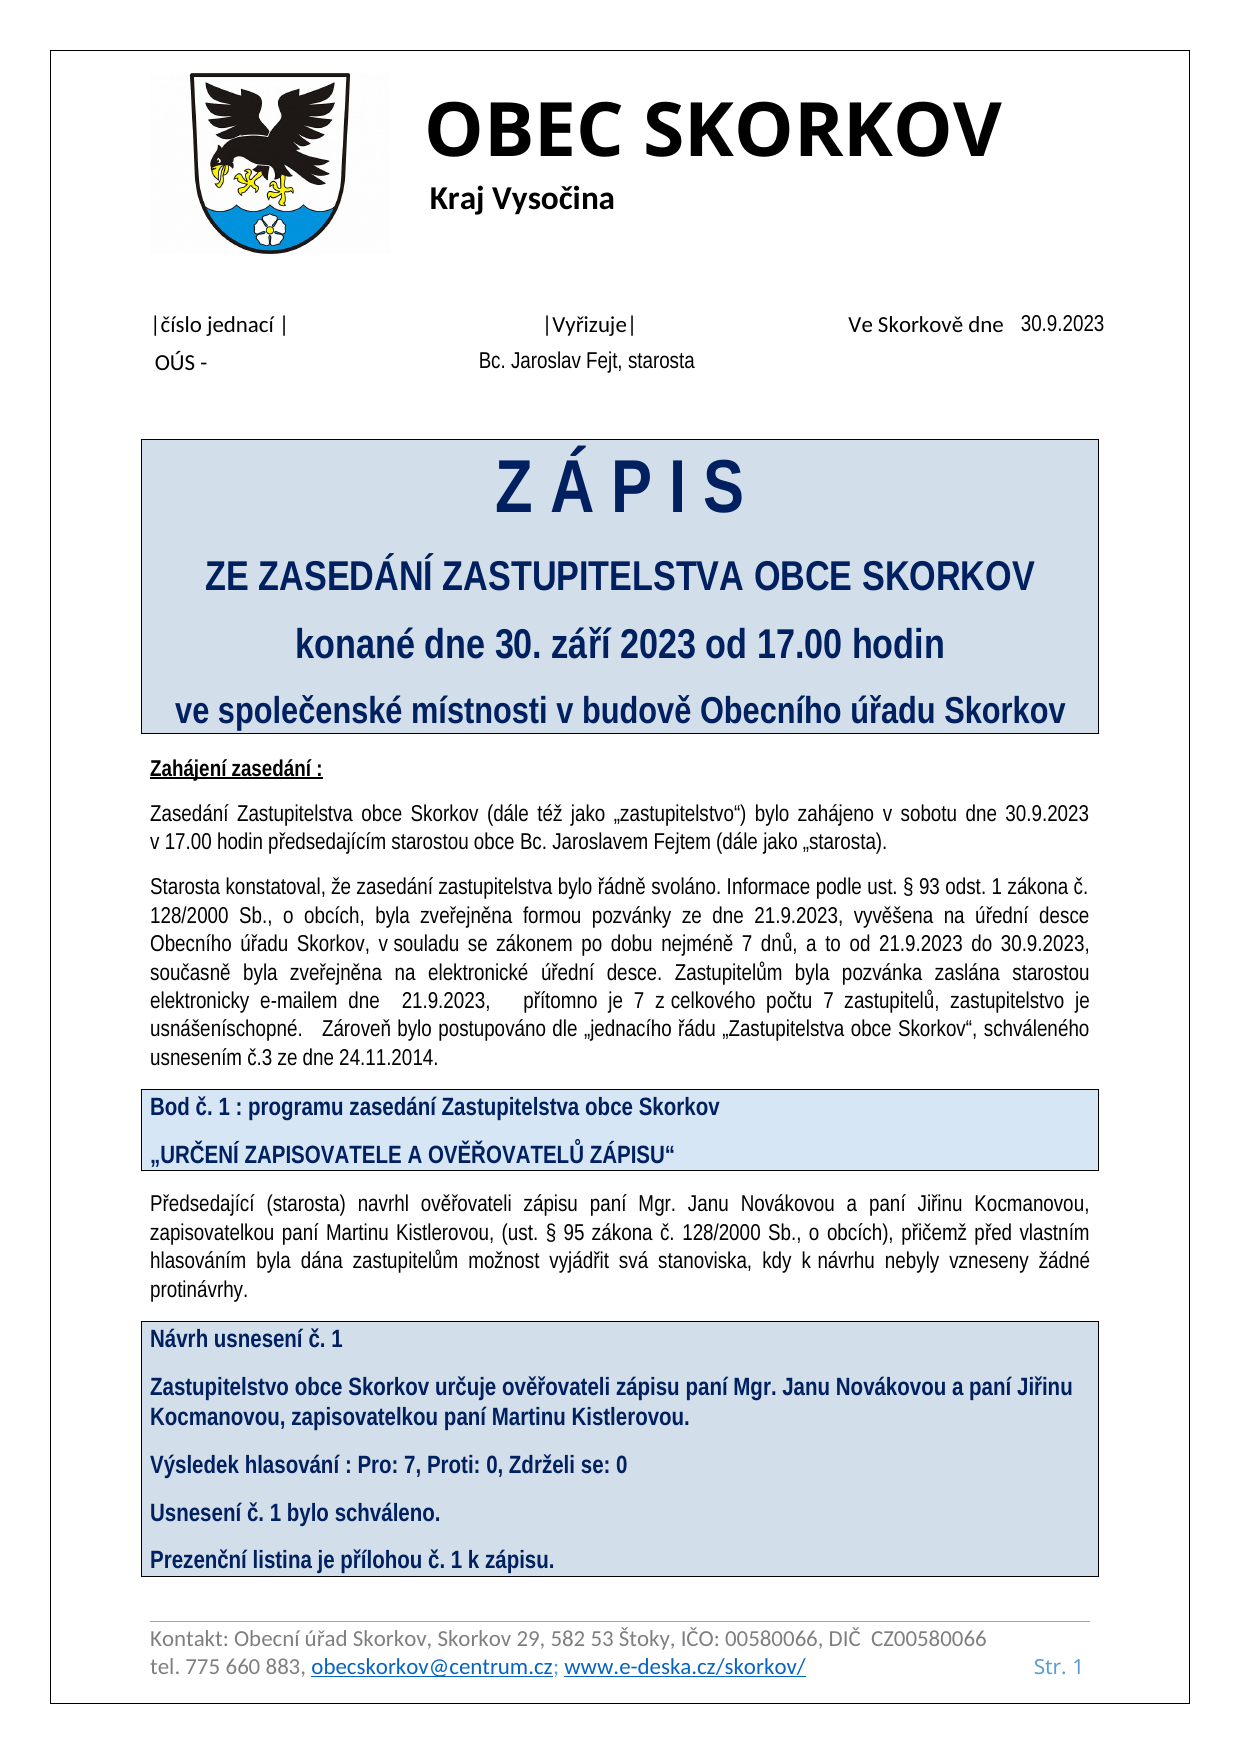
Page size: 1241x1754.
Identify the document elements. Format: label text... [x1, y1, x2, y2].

text Předsedající (starosta) navrhl ověřovateli zápisu paní Mgr. Janu Novákovou a paní Jiřinu Kocmanovou, zapisovatelkou paní Martinu Kistlerovou, (ust. § 95 zákona č. 128/2000 Sb., o obcích), přičemž před vlastním hlasováním byla dána zastupitelům možnost vyjádřit svá stanoviska, kdy k návrhu nebyly vzneseny žádné protinávrhy. [150, 1190, 1090, 1302]
text Z Á P I S [142, 440, 1098, 528]
text Bod č. 1 : programu zasedání Zastupitelstva obce Skorkov [142, 1090, 1098, 1121]
text ve společenské místnosti v budově Obecního úřadu Skorkov [142, 685, 1098, 733]
text Usnesení č. 1 bylo schváleno. [142, 1494, 1098, 1526]
text Starosta konstatoval, že zasedání zastupitelstva bylo řádně svoláno. Informace podle ust. § 93 odst. 1 zákona č. 128/2000 Sb., o obcích, byla zveřejněna formou pozvánky ze dne 21.9.2023, vyvěšena na úřední desce Obecního úřadu Skorkov, v souladu se zákonem po dobu nejméně 7 dnů, a to od 21.9.2023 do 30.9.2023, současně byla zveřejněna na elektronické úřední desce. Zastupitelům byla pozvánka zaslána starostou elektronicky e-mailem dne 21.9.2023, přítomno je 7 z celkového počtu 7 zastupitelů, zastupitelstvo je usnášeníschopné. Zároveň bylo postupováno dle „jednacího řádu „Zastupitelstva obce Skorkov“, schváleného usnesením č.3 ze dne 24.11.2014. [150, 873, 1090, 1070]
text „URČENÍ ZAPISOVATELE A OVĚŘOVATELŮ ZÁPISU“ [142, 1136, 1098, 1170]
picture [150, 73, 390, 254]
text Zastupitelstvo obce Skorkov určuje ověřovateli zápisu paní Mgr. Janu Novákovou a paní Jiřinu Kocmanovou, zapisovatelkou paní Martinu Kistlerovou. [142, 1368, 1098, 1431]
text Zahájení zasedání : [150, 754, 1090, 781]
text konané dne 30. září 2023 od 17.00 hodin [142, 617, 1098, 668]
text Návrh usnesení č. 1 [142, 1322, 1098, 1352]
text |číslo jednací | |Vyřizuje| Ve Skorkově dne [150, 310, 1011, 338]
text Prezenční listina je přílohou č. 1 k zápisu. [142, 1542, 1098, 1576]
text Zasedání Zastupitelstva obce Skorkov (dále též jako „zastupitelstvo“) bylo zahájeno v sobotu dne 30.9.2023 v 17.00 hodin předsedajícím starostou obce Bc. Jaroslavem Fejtem (dále jako „starosta). [150, 799, 1090, 854]
text ZE ZASEDÁNÍ ZASTUPITELSTVA OBCE SKORKOV [142, 549, 1098, 599]
text Výsledek hlasování : Pro: 7, Proti: 0, Zdrželi se: 0 [142, 1447, 1098, 1479]
